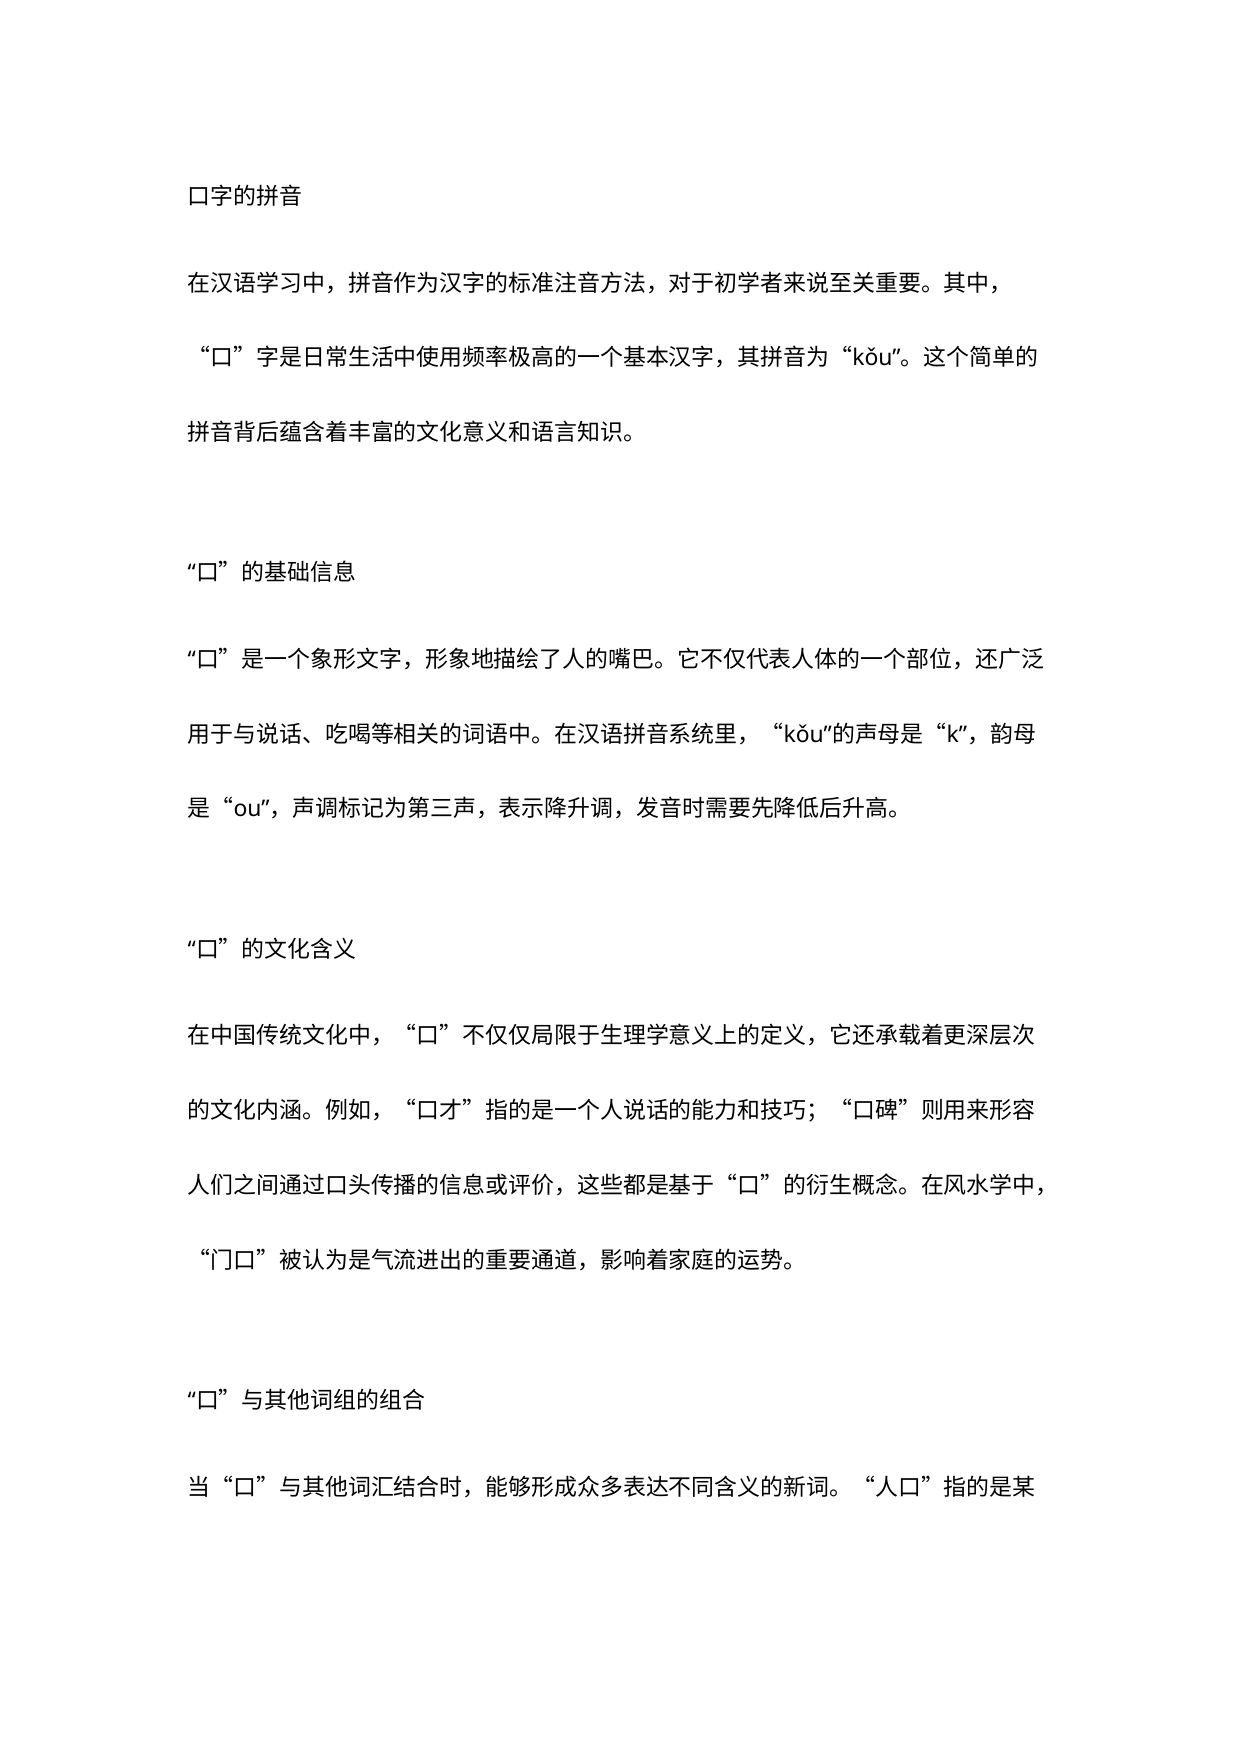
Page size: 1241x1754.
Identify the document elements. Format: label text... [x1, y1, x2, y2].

text “口”的基础信息 [187, 538, 1053, 603]
text 口字的拼音 [187, 162, 1053, 227]
text “口”是一个象形文字，形象地描绘了人的嘴巴。它不仅代表人体的一个部位，还广泛用于与说话、吃喝等相关的词语中。在汉语拼音系统里，“kǒu”的声母是“k”，韵母是“ou”，声调标记为第三声，表示降升调，发音时需要先降低后升高。 [187, 625, 1053, 839]
text “口”的文化含义 [187, 915, 1053, 980]
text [187, 1453, 1053, 1518]
text 在中国传统文化中，“口”不仅仅局限于生理学意义上的定义，它还承载着更深层次的文化内涵。例如，“口才”指的是一个人说话的能力和技巧；“口碑”则用来形容人们之间通过口头传播的信息或评价，这些都是基于“口”的衍生概念。在风水学中，“门口”被认为是气流进出的重要通道，影响着家庭的运势。 [187, 1002, 1053, 1291]
text “口”与其他词组的组合 [187, 1366, 1053, 1431]
text 在汉语学习中，拼音作为汉字的标准注音方法，对于初学者来说至关重要。其中，“口”字是日常生活中使用频率极高的一个基本汉字，其拼音为“kǒu”。这个简单的拼音背后蕴含着丰富的文化意义和语言知识。 [187, 248, 1053, 463]
